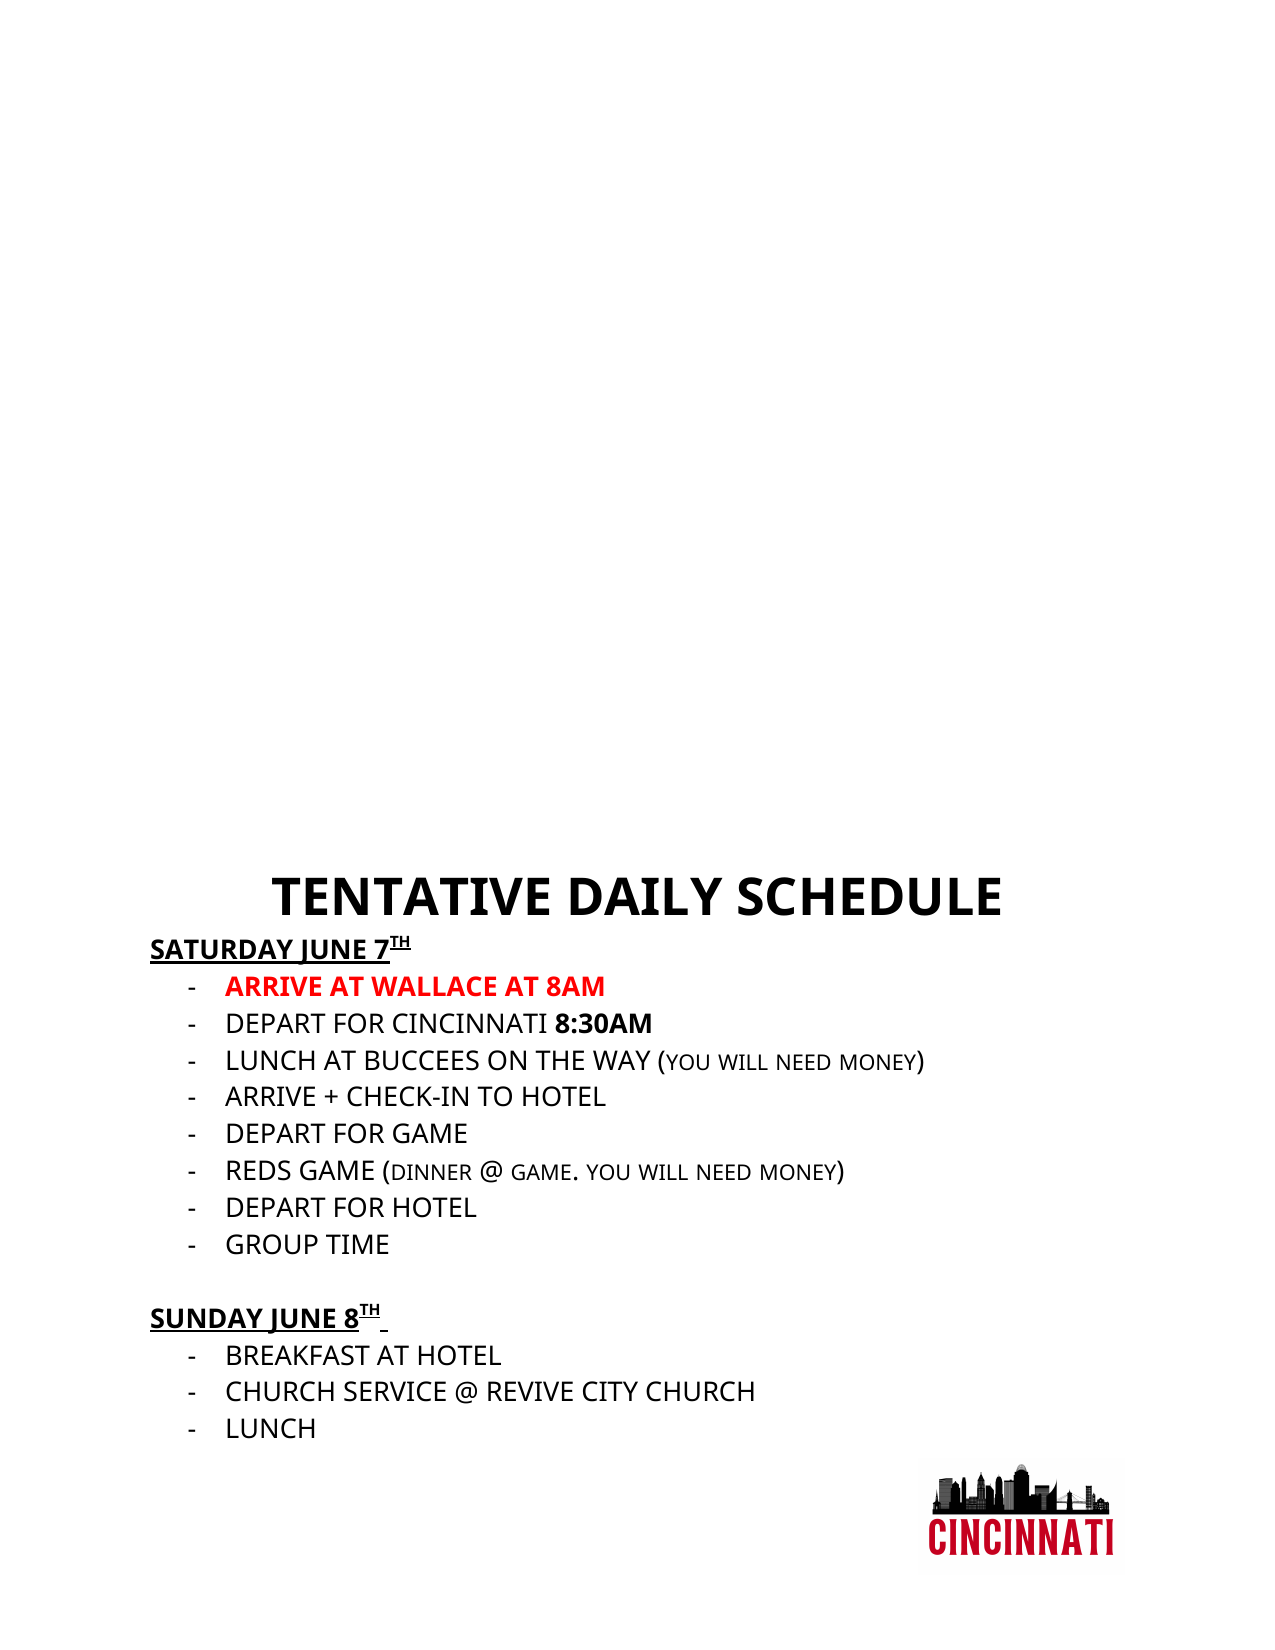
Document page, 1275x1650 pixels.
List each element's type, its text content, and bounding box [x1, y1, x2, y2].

list BREAKFAST AT HOTEL [187, 1336, 1125, 1373]
text SUNDAY JUNE 8TH [150, 1299, 1125, 1336]
list LUNCH AT BUCCEES ON THE WAY (you will need money) [187, 1041, 1125, 1078]
list ARRIVE AT WALLACE AT 8AM [187, 967, 1125, 1004]
list REDS GAME (dinner @ game. you will need money) [187, 1152, 1125, 1188]
list CHURCH SERVICE @ REVIVE CITY CHURCH [187, 1373, 1125, 1410]
list ARRIVE + CHECK-IN TO HOTEL [187, 1078, 1125, 1115]
text SATURDAY JUNE 7TH [150, 930, 1125, 967]
list DEPART FOR CINCINNATI 8:30AM [187, 1004, 1125, 1041]
list DEPART FOR HOTEL [187, 1188, 1125, 1225]
list LUNCH [187, 1410, 1125, 1447]
text TENTATIVE DAILY SCHEDULE [150, 859, 1125, 930]
picture [918, 1458, 1125, 1575]
list GROUP TIME [187, 1225, 1125, 1262]
list DEPART FOR GAME [187, 1115, 1125, 1152]
